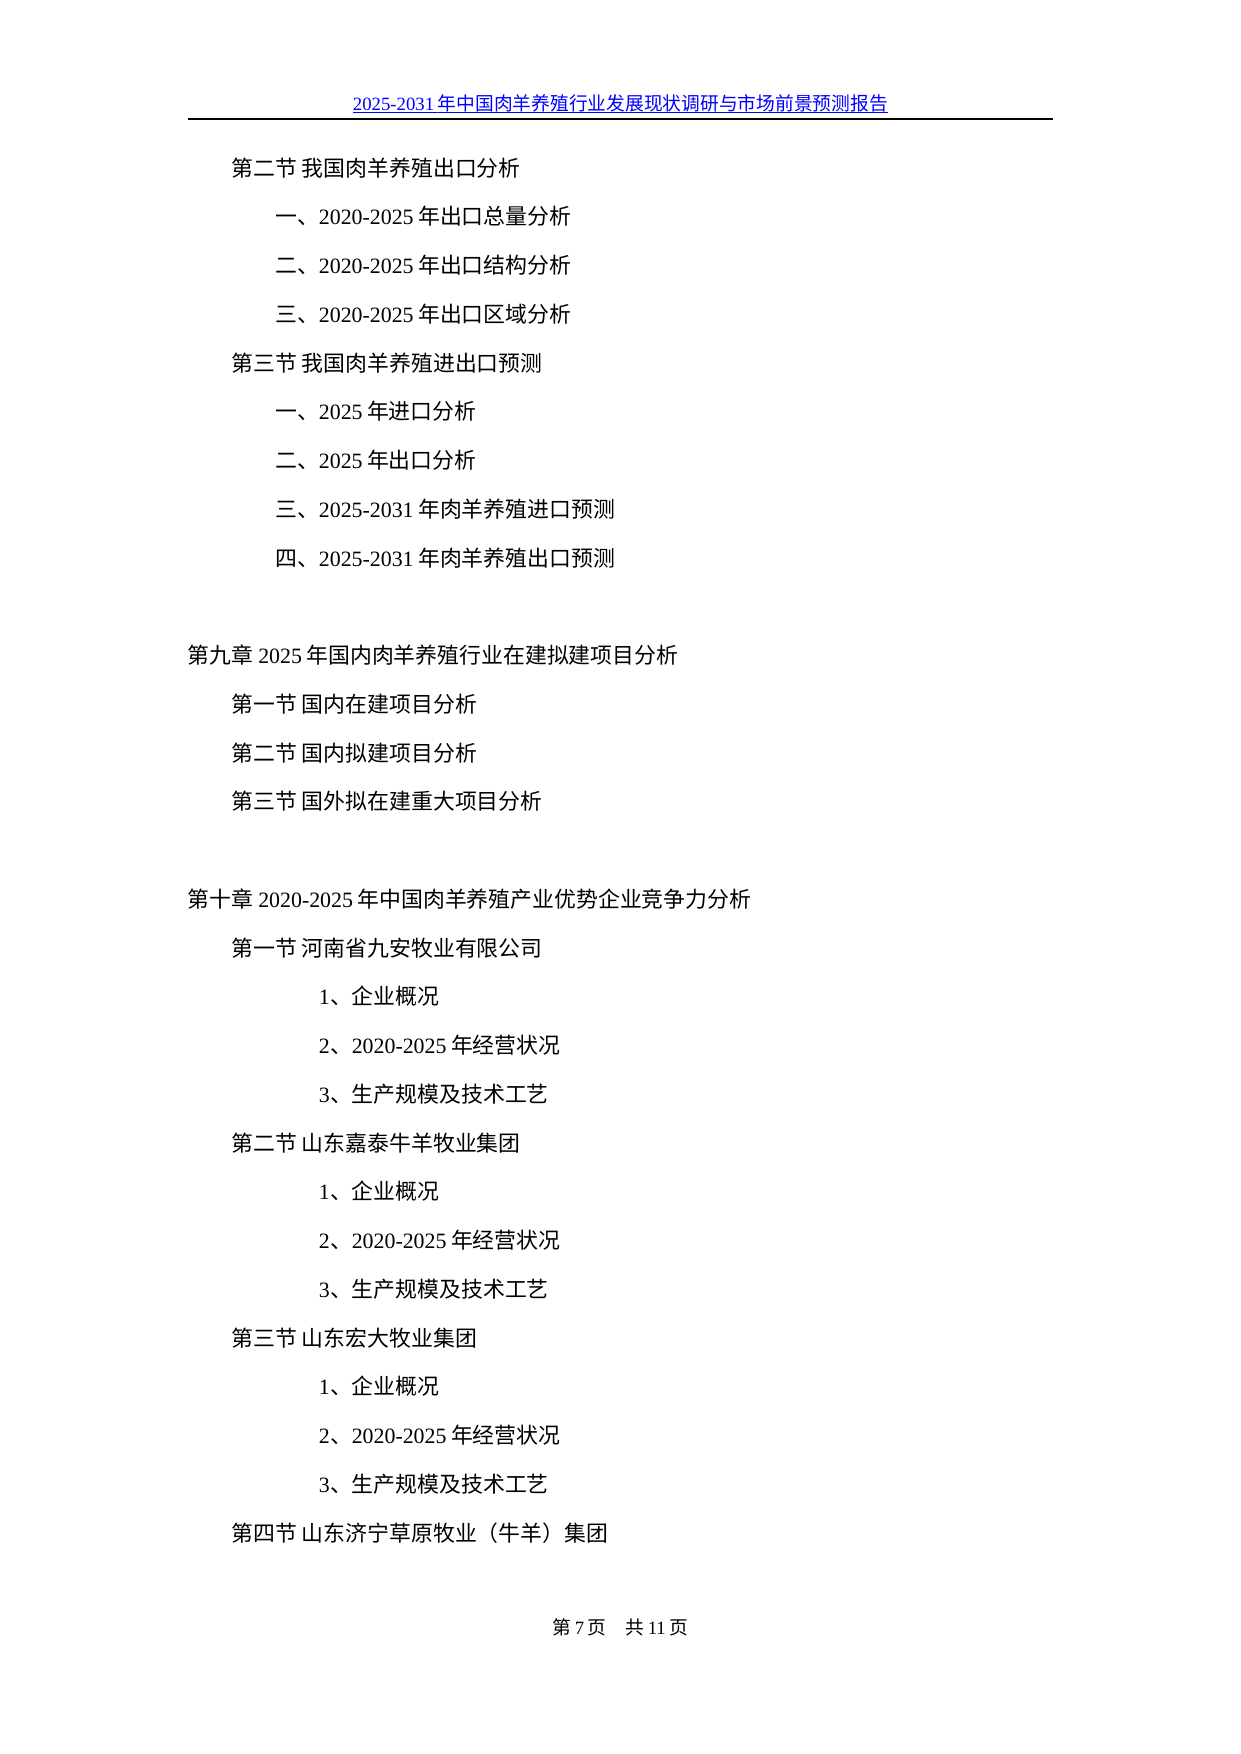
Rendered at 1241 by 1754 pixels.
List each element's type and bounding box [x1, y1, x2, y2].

text [187, 150, 1053, 1548]
